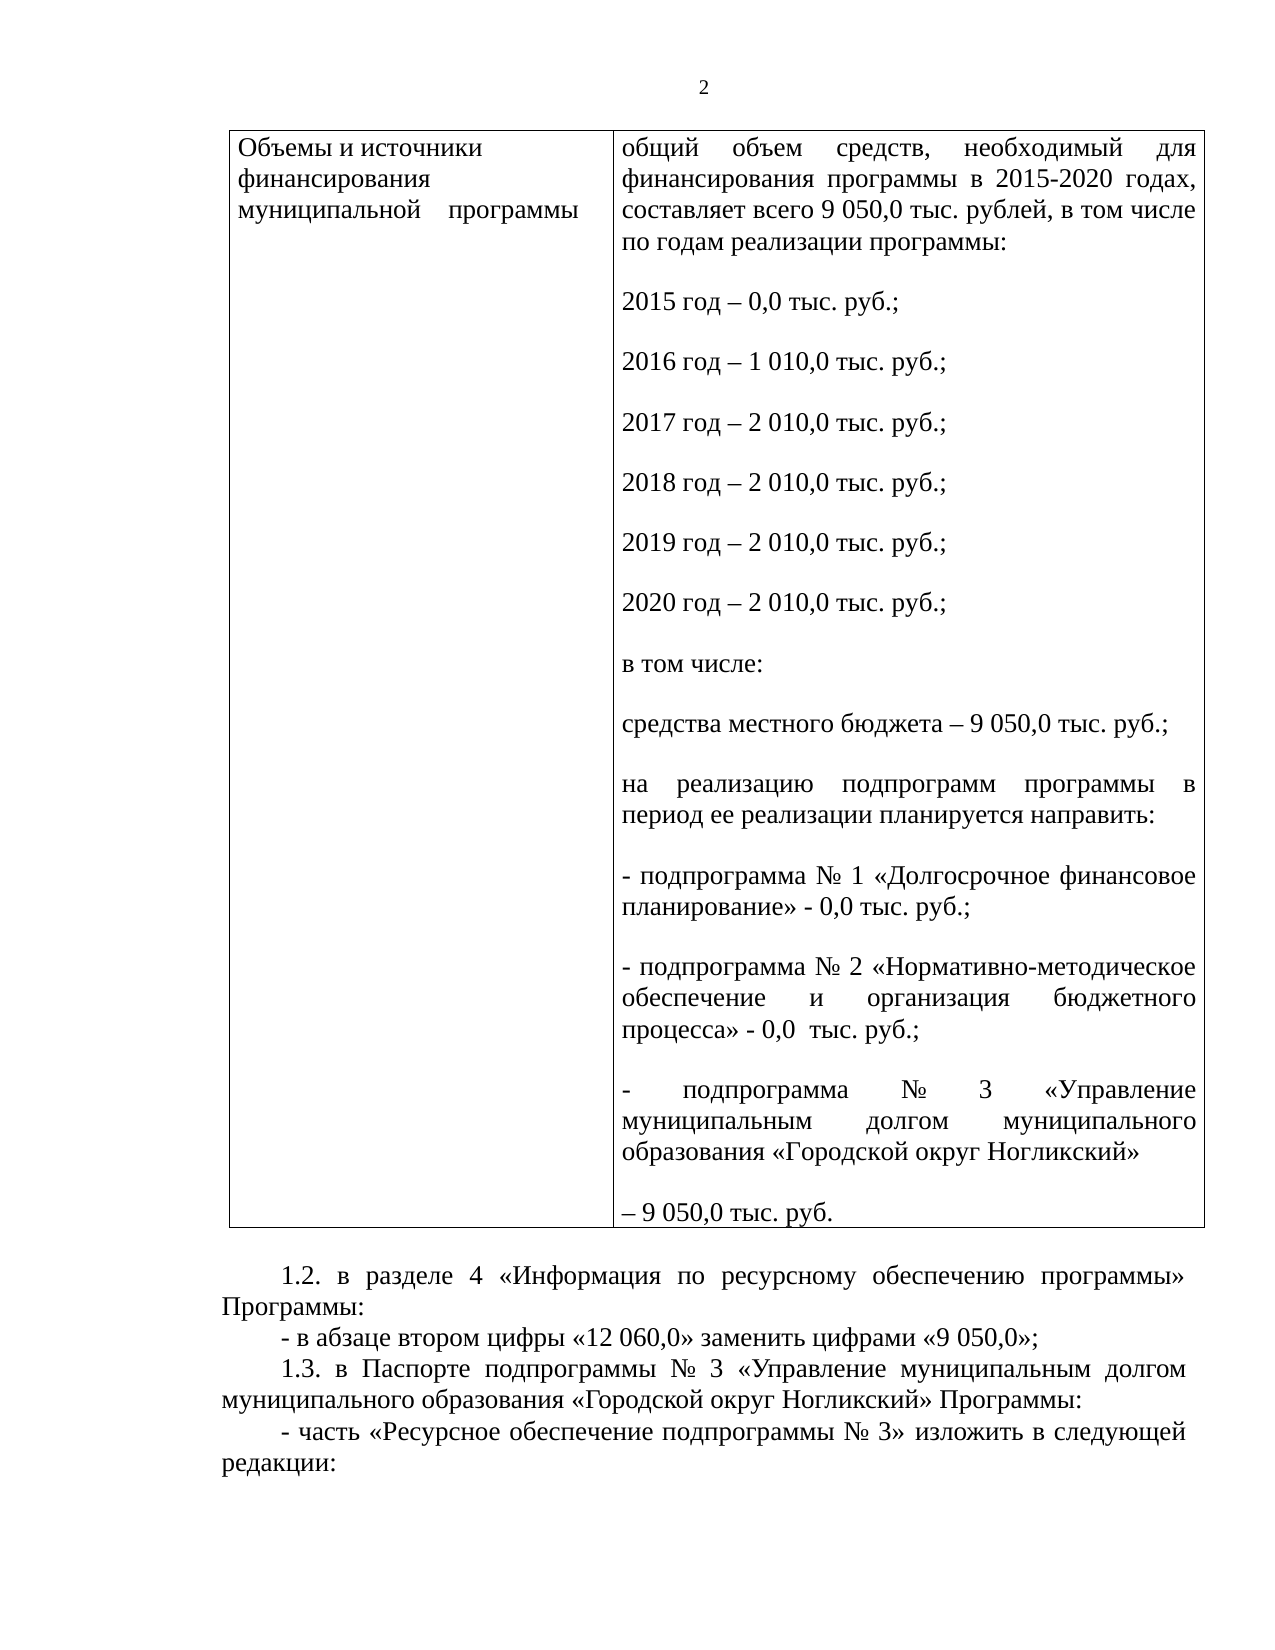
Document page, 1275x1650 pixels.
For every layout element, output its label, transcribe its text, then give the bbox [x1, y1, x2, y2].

text 1.2. в разделе 4 «Информация по ресурсному обеспечению программы» Программы: [221, 1259, 1186, 1321]
text - часть «Ресурсное обеспечение подпрограммы № 3» изложить в следующей редакции: [221, 1415, 1186, 1477]
table_header общий объем средств, необходимый для финансирования программы в 2015-2020 годах, составляет всего 9 050,0 тыс. рублей, в том числе по годам реализации программы: 2015 год – 0,0 тыс. руб.; 2016 год – 1 010,0 тыс. руб.; 2017 год – 2 010,0 тыс. руб.; 2018 год – 2 010,0 тыс. руб.; 2019 год – 2 010,0 тыс. руб.; 2020 год – 2 010,0 тыс. руб.; в том числе: средства местного бюджета – 9 050,0 тыс. руб.; на реализацию подпрограмм программы в период ее реализации планируется направить: - подпрограмма № 1 «Долгосрочное финансовое планирование» - 0,0 тыс. руб.; - подпрограмма № 2 «Нормативно-методическое обеспечение и организация бюджетного процесса» - 0,0 тыс. руб.; - подпрограмма № 3 «Управление муниципальным долгом муниципального образования «Городской округ Ногликский» – 9 050,0 тыс. руб. [614, 131, 1204, 1227]
text 1.3. в Паспорте подпрограммы № 3 «Управление муниципальным долгом муниципального образования «Городской округ Ногликский» Программы: [221, 1352, 1186, 1415]
table_header Объемы и источники финансирования муниципальной программы [230, 131, 613, 1227]
text - в абзаце втором цифры «12 060,0» заменить цифрами «9 050,0»; [221, 1321, 1186, 1352]
